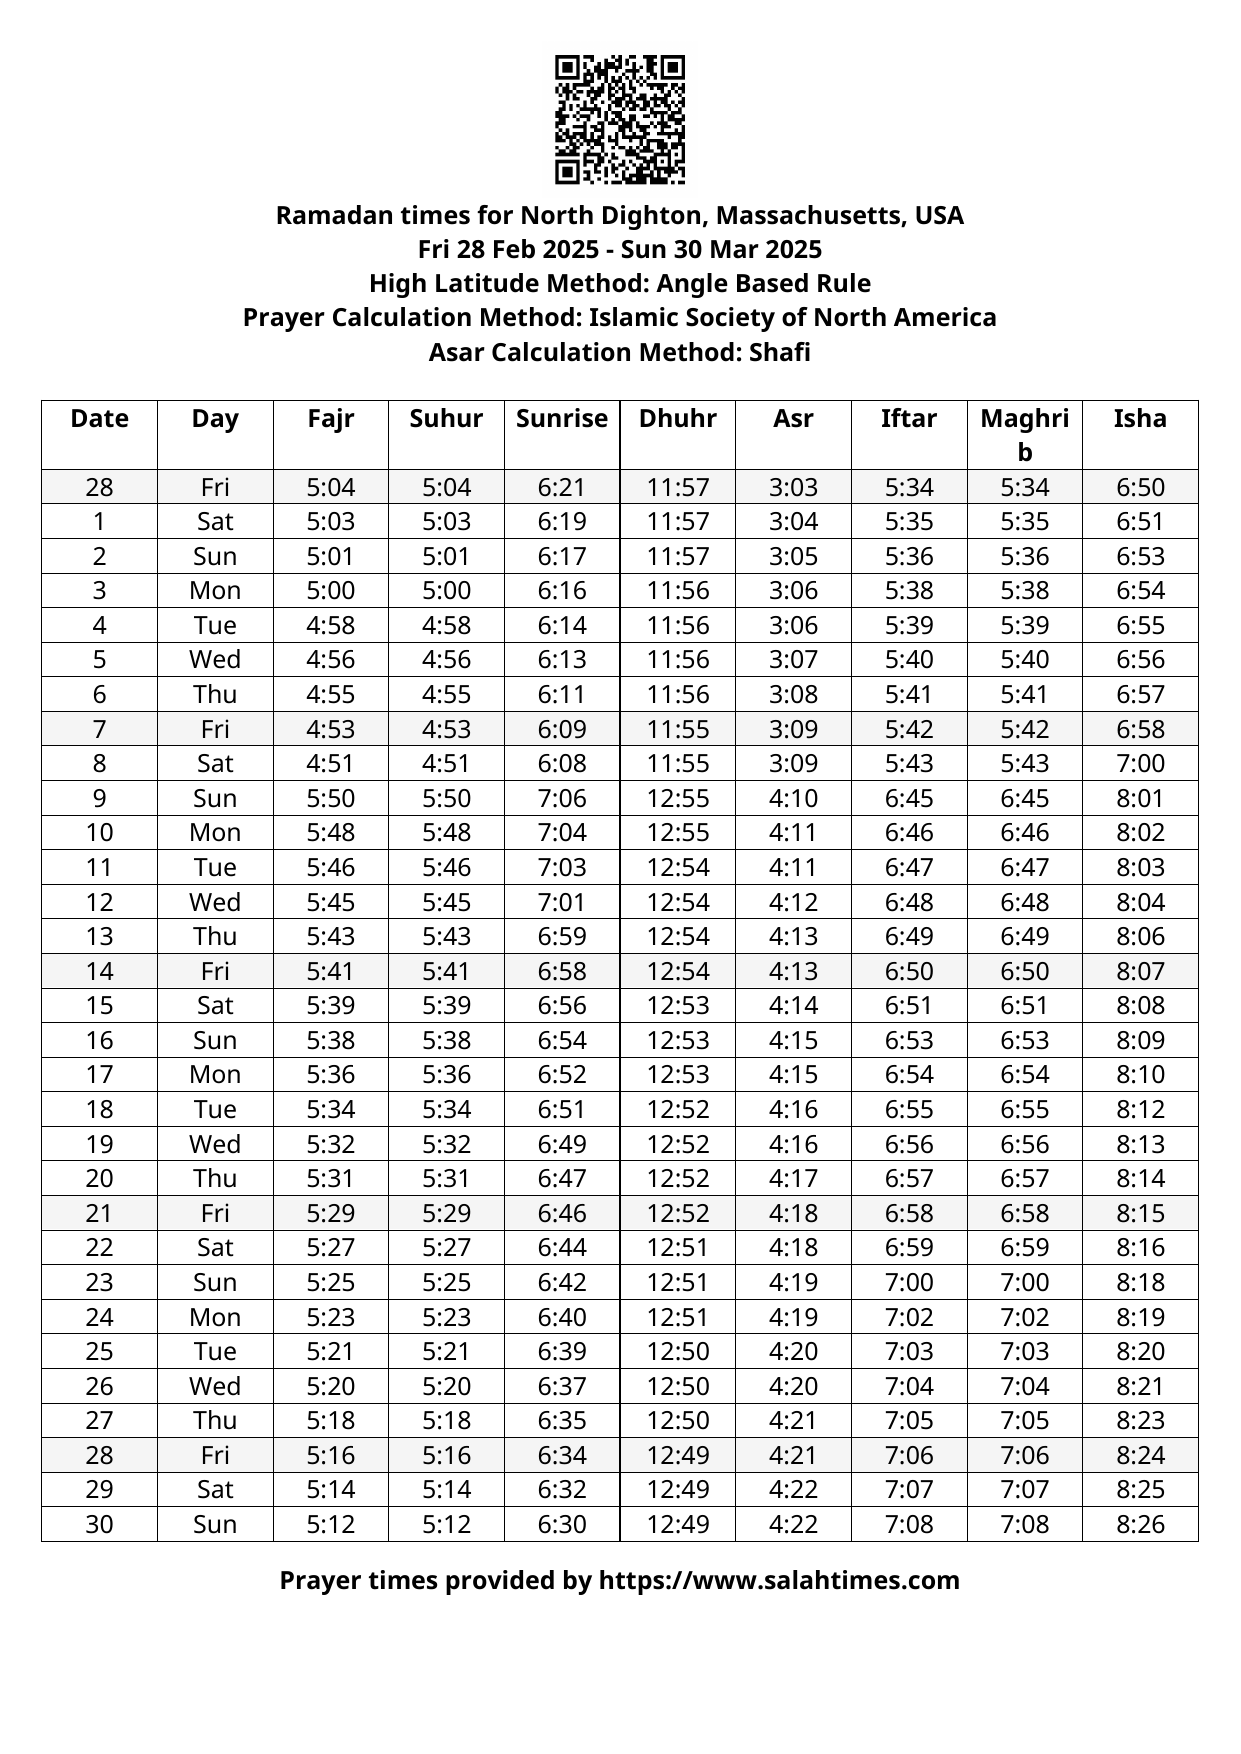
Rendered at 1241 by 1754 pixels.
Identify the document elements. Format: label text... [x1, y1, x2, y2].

table_cell 7:01 [505, 885, 619, 918]
table_header Sunrise [505, 401, 619, 469]
table_cell 5:41 [968, 677, 1082, 711]
table_cell 4:56 [389, 643, 504, 676]
table_cell 7:06 [505, 781, 619, 814]
table_cell 5 [42, 643, 157, 676]
table_cell 4:16 [736, 1127, 851, 1160]
table_cell Sun [158, 1507, 273, 1541]
table_cell 8:02 [1083, 816, 1198, 849]
table_cell 4:14 [736, 989, 851, 1022]
table_cell 12:49 [621, 1507, 735, 1541]
table_cell 17 [42, 1058, 157, 1091]
table_cell 5:20 [389, 1369, 504, 1402]
table_cell Fri [158, 954, 273, 987]
table_cell 4:55 [389, 677, 504, 711]
table_cell 8:21 [1083, 1369, 1198, 1402]
table_cell 5:14 [274, 1473, 388, 1506]
table_cell 4:22 [736, 1473, 851, 1506]
table_cell 5:43 [274, 919, 388, 953]
table_cell 21 [42, 1196, 157, 1229]
table_cell 6 [42, 677, 157, 711]
table_header Asr [736, 401, 851, 469]
table_cell 28 [42, 1438, 157, 1472]
table_cell Sat [158, 989, 273, 1022]
table_cell 4:13 [736, 954, 851, 987]
table_cell 6:59 [968, 1231, 1082, 1264]
table_cell 6:48 [968, 885, 1082, 918]
table_cell 6:52 [505, 1058, 619, 1091]
table_cell Tue [158, 1334, 273, 1368]
table_cell 8:15 [1083, 1196, 1198, 1229]
table_cell 4 [42, 608, 157, 642]
table_cell 12:54 [621, 850, 735, 884]
table_cell 12:49 [621, 1438, 735, 1472]
table_cell 7:05 [852, 1404, 967, 1437]
table_cell 5:46 [274, 850, 388, 884]
table_cell 6:46 [968, 816, 1082, 849]
table_cell 5:45 [389, 885, 504, 918]
table_cell 8:23 [1083, 1404, 1198, 1437]
table_cell 7:07 [968, 1473, 1082, 1506]
table_cell 4:53 [274, 712, 388, 745]
table_cell 6:59 [505, 919, 619, 953]
table_cell 3 [42, 574, 157, 607]
table_cell 15 [42, 989, 157, 1022]
table_cell 6:46 [505, 1196, 619, 1229]
table_cell 7:06 [968, 1438, 1082, 1472]
table_cell 5:16 [274, 1438, 388, 1472]
table_cell 4:58 [274, 608, 388, 642]
table_cell 4:53 [389, 712, 504, 745]
table_cell 7:05 [968, 1404, 1082, 1437]
table_cell 5:12 [274, 1507, 388, 1541]
table_cell 7:04 [852, 1369, 967, 1402]
table_cell 5:41 [389, 954, 504, 987]
table_header Isha [1083, 401, 1198, 469]
table_cell 8:09 [1083, 1023, 1198, 1057]
table_cell 5:29 [274, 1196, 388, 1229]
table_cell Thu [158, 677, 273, 711]
table_cell 5:43 [968, 746, 1082, 780]
table_cell 4:12 [736, 885, 851, 918]
table_header Dhuhr [621, 401, 735, 469]
table_cell 12:50 [621, 1369, 735, 1402]
table_cell Fri [158, 1438, 273, 1472]
table_cell 7:02 [852, 1300, 967, 1333]
text Fri 28 Feb 2025 - Sun 30 Mar 2025 [42, 232, 1198, 266]
table_cell Fri [158, 1196, 273, 1229]
table_cell 8:19 [1083, 1300, 1198, 1333]
table_cell 13 [42, 919, 157, 953]
table_cell 11 [42, 850, 157, 884]
table_cell 12:55 [621, 781, 735, 814]
table_cell Wed [158, 1127, 273, 1160]
table_cell 4:11 [736, 850, 851, 884]
table_cell 5:20 [274, 1369, 388, 1402]
table_cell 7:03 [852, 1334, 967, 1368]
table_cell 4:56 [274, 643, 388, 676]
table_cell 5:03 [274, 504, 388, 538]
table_cell 7:00 [968, 1265, 1082, 1299]
table_cell 5:50 [389, 781, 504, 814]
text Prayer Calculation Method: Islamic Society of North America [42, 300, 1198, 334]
table_cell 8:18 [1083, 1265, 1198, 1299]
table_cell 3:04 [736, 504, 851, 538]
table_cell 12:50 [621, 1334, 735, 1368]
table_cell 5:36 [389, 1058, 504, 1091]
table_cell 23 [42, 1265, 157, 1299]
table_cell Sat [158, 1473, 273, 1506]
table_cell 5:18 [389, 1404, 504, 1437]
table_cell 7:07 [852, 1473, 967, 1506]
table_cell 18 [42, 1092, 157, 1126]
table_cell 5:41 [274, 954, 388, 987]
table_cell 5:36 [852, 539, 967, 572]
table_cell 12:52 [621, 1196, 735, 1229]
table_cell 8:12 [1083, 1092, 1198, 1126]
table_cell Sat [158, 504, 273, 538]
table_cell 6:21 [505, 470, 619, 503]
table_cell 11:56 [621, 608, 735, 642]
table_header Date [42, 401, 157, 469]
table_cell 5:01 [389, 539, 504, 572]
table_cell 9 [42, 781, 157, 814]
table_cell 8:10 [1083, 1058, 1198, 1091]
table_cell 12:54 [621, 885, 735, 918]
table_cell 5:04 [389, 470, 504, 503]
table_cell 4:20 [736, 1369, 851, 1402]
table_cell 6:57 [852, 1161, 967, 1195]
table_cell 30 [42, 1507, 157, 1541]
table_cell 6:50 [1083, 470, 1198, 503]
table_cell 8:01 [1083, 781, 1198, 814]
table_cell 8:24 [1083, 1438, 1198, 1472]
table_cell 5:25 [389, 1265, 504, 1299]
table_cell 6:50 [852, 954, 967, 987]
table_cell 5:32 [274, 1127, 388, 1160]
table_cell 6:45 [852, 781, 967, 814]
table_cell 4:15 [736, 1058, 851, 1091]
table_cell 8:03 [1083, 850, 1198, 884]
table_cell 6:32 [505, 1473, 619, 1506]
table_cell 7:06 [852, 1438, 967, 1472]
table_header Iftar [852, 401, 967, 469]
table_cell 6:44 [505, 1231, 619, 1264]
table_cell 11:55 [621, 712, 735, 745]
table_cell 4:51 [274, 746, 388, 780]
table_cell 3:05 [736, 539, 851, 572]
table_cell 5:23 [274, 1300, 388, 1333]
table_cell 5:27 [274, 1231, 388, 1264]
table_cell 7:08 [968, 1507, 1082, 1541]
table_cell 6:46 [852, 816, 967, 849]
table_cell 5:34 [852, 470, 967, 503]
table_cell 12:51 [621, 1265, 735, 1299]
table_cell 4:55 [274, 677, 388, 711]
table_cell 4:15 [736, 1023, 851, 1057]
table_cell 5:21 [274, 1334, 388, 1368]
table_cell 5:12 [389, 1507, 504, 1541]
table_cell Tue [158, 1092, 273, 1126]
table_cell 7:03 [968, 1334, 1082, 1368]
table_cell 5:34 [389, 1092, 504, 1126]
table_cell 8:08 [1083, 989, 1198, 1022]
table_cell 5:36 [274, 1058, 388, 1091]
table_cell 5:50 [274, 781, 388, 814]
table_cell 5:41 [852, 677, 967, 711]
table_cell 4:10 [736, 781, 851, 814]
table_cell 8:25 [1083, 1473, 1198, 1506]
table_cell 7:03 [505, 850, 619, 884]
table_cell 6:58 [1083, 712, 1198, 745]
table_cell 4:22 [736, 1507, 851, 1541]
picture [542, 41, 699, 198]
table_cell 4:19 [736, 1265, 851, 1299]
table_cell 6:47 [852, 850, 967, 884]
table_cell 20 [42, 1161, 157, 1195]
table_cell 4:13 [736, 919, 851, 953]
table_cell 25 [42, 1334, 157, 1368]
table_cell 5:42 [852, 712, 967, 745]
table_cell 6:54 [968, 1058, 1082, 1091]
table_cell 6:56 [968, 1127, 1082, 1160]
table_cell 5:04 [274, 470, 388, 503]
table_cell 1 [42, 504, 157, 538]
table_cell 8:13 [1083, 1127, 1198, 1160]
table_cell Sun [158, 539, 273, 572]
table_cell 5:43 [389, 919, 504, 953]
table_cell 5:39 [968, 608, 1082, 642]
table_cell 27 [42, 1404, 157, 1437]
table_cell 6:49 [968, 919, 1082, 953]
table_cell 4:19 [736, 1300, 851, 1333]
table_cell 6:51 [1083, 504, 1198, 538]
table_cell 6:53 [968, 1023, 1082, 1057]
table_cell 5:35 [968, 504, 1082, 538]
table_cell 6:56 [1083, 643, 1198, 676]
table_cell 6:51 [505, 1092, 619, 1126]
table_cell 6:51 [968, 989, 1082, 1022]
table_cell 5:36 [968, 539, 1082, 572]
table_cell 5:32 [389, 1127, 504, 1160]
table_cell 11:56 [621, 574, 735, 607]
table_cell 8:04 [1083, 885, 1198, 918]
table_cell 6:58 [852, 1196, 967, 1229]
table_cell 6:13 [505, 643, 619, 676]
table_cell 5:25 [274, 1265, 388, 1299]
table_cell Sun [158, 781, 273, 814]
text Asar Calculation Method: Shafi [42, 334, 1198, 368]
table_cell 8:06 [1083, 919, 1198, 953]
table_cell 5:34 [968, 470, 1082, 503]
table_cell 8:07 [1083, 954, 1198, 987]
text Prayer times provided by https://www.salahtimes.com [42, 1563, 1198, 1597]
table_cell 5:48 [274, 816, 388, 849]
table_cell 6:54 [852, 1058, 967, 1091]
table_cell 11:57 [621, 504, 735, 538]
table_cell 3:07 [736, 643, 851, 676]
table_cell 6:09 [505, 712, 619, 745]
table_cell 14 [42, 954, 157, 987]
table_cell 12:52 [621, 1127, 735, 1160]
table_cell Mon [158, 1058, 273, 1091]
table_cell 4:17 [736, 1161, 851, 1195]
table_cell 7:04 [968, 1369, 1082, 1402]
table_cell 5:40 [968, 643, 1082, 676]
table_cell 6:37 [505, 1369, 619, 1402]
table_cell Tue [158, 850, 273, 884]
table_cell Thu [158, 1161, 273, 1195]
table_header Day [158, 401, 273, 469]
table_cell 11:57 [621, 470, 735, 503]
table_cell 3:06 [736, 608, 851, 642]
table_cell 6:45 [968, 781, 1082, 814]
table_cell 5:21 [389, 1334, 504, 1368]
table_cell 6:11 [505, 677, 619, 711]
table_cell 7:04 [505, 816, 619, 849]
table_cell 22 [42, 1231, 157, 1264]
table_cell 4:58 [389, 608, 504, 642]
table_cell 5:46 [389, 850, 504, 884]
table_cell 6:53 [852, 1023, 967, 1057]
table_cell 3:09 [736, 746, 851, 780]
table_cell Tue [158, 608, 273, 642]
table_cell 11:57 [621, 539, 735, 572]
table_cell 6:55 [968, 1092, 1082, 1126]
table_cell 12:54 [621, 954, 735, 987]
table_cell 6:55 [1083, 608, 1198, 642]
table_cell 6:58 [505, 954, 619, 987]
table_cell 8:16 [1083, 1231, 1198, 1264]
table_cell 5:38 [968, 574, 1082, 607]
table_cell 7:08 [852, 1507, 967, 1541]
table_cell 5:31 [274, 1161, 388, 1195]
table_cell 5:38 [389, 1023, 504, 1057]
table_cell 5:18 [274, 1404, 388, 1437]
table_cell 6:57 [1083, 677, 1198, 711]
table_cell 16 [42, 1023, 157, 1057]
table_cell 5:34 [274, 1092, 388, 1126]
table_cell 5:27 [389, 1231, 504, 1264]
table_cell 6:53 [1083, 539, 1198, 572]
table_cell Sun [158, 1023, 273, 1057]
table_cell 3:08 [736, 677, 851, 711]
table_cell Mon [158, 574, 273, 607]
table_cell 5:01 [274, 539, 388, 572]
table_cell 5:45 [274, 885, 388, 918]
table_cell 3:09 [736, 712, 851, 745]
table_cell 4:18 [736, 1196, 851, 1229]
table_cell 6:56 [505, 989, 619, 1022]
table_cell 5:39 [274, 989, 388, 1022]
table_cell 4:21 [736, 1404, 851, 1437]
table_cell 4:18 [736, 1231, 851, 1264]
table_cell 12:54 [621, 919, 735, 953]
table_cell 10 [42, 816, 157, 849]
table_cell 29 [42, 1473, 157, 1506]
table_cell 6:48 [852, 885, 967, 918]
table_cell 12:52 [621, 1092, 735, 1126]
table_cell 19 [42, 1127, 157, 1160]
table_cell 5:23 [389, 1300, 504, 1333]
table_cell 6:58 [968, 1196, 1082, 1229]
table_cell 6:47 [968, 850, 1082, 884]
table_cell 12:53 [621, 1058, 735, 1091]
table_cell 12:52 [621, 1161, 735, 1195]
table_cell 8 [42, 746, 157, 780]
table_cell 12:50 [621, 1404, 735, 1437]
table_cell 5:39 [852, 608, 967, 642]
table_cell Sat [158, 1231, 273, 1264]
table_cell 6:34 [505, 1438, 619, 1472]
table_cell 12 [42, 885, 157, 918]
text High Latitude Method: Angle Based Rule [42, 266, 1198, 300]
table_cell 7:00 [852, 1265, 967, 1299]
table_cell 11:56 [621, 677, 735, 711]
table_cell 5:42 [968, 712, 1082, 745]
table_cell 6:40 [505, 1300, 619, 1333]
table_cell 12:51 [621, 1300, 735, 1333]
table_cell 24 [42, 1300, 157, 1333]
table_cell 5:00 [274, 574, 388, 607]
table_cell 5:29 [389, 1196, 504, 1229]
table_cell 6:30 [505, 1507, 619, 1541]
table_cell 5:43 [852, 746, 967, 780]
table_cell 4:21 [736, 1438, 851, 1472]
table_cell 4:11 [736, 816, 851, 849]
table_cell 8:14 [1083, 1161, 1198, 1195]
table_cell 12:49 [621, 1473, 735, 1506]
table_cell 5:03 [389, 504, 504, 538]
table_cell 6:35 [505, 1404, 619, 1437]
table_cell 6:42 [505, 1265, 619, 1299]
table_header Suhur [389, 401, 504, 469]
table_cell 8:20 [1083, 1334, 1198, 1368]
table_cell 12:53 [621, 989, 735, 1022]
table_cell 6:16 [505, 574, 619, 607]
table_cell 6:14 [505, 608, 619, 642]
table_cell Mon [158, 1300, 273, 1333]
table_cell 5:00 [389, 574, 504, 607]
table_cell 7:02 [968, 1300, 1082, 1333]
table_header Fajr [274, 401, 388, 469]
table_cell 3:06 [736, 574, 851, 607]
table_cell Sun [158, 1265, 273, 1299]
table_header Maghrib [968, 401, 1082, 469]
table_cell 28 [42, 470, 157, 503]
table_cell 4:20 [736, 1334, 851, 1368]
table_cell 6:50 [968, 954, 1082, 987]
table_cell 6:49 [505, 1127, 619, 1160]
table_cell 6:49 [852, 919, 967, 953]
table_cell 6:08 [505, 746, 619, 780]
table_cell 5:38 [852, 574, 967, 607]
table_cell 4:16 [736, 1092, 851, 1126]
table_cell 12:53 [621, 1023, 735, 1057]
table_cell 26 [42, 1369, 157, 1402]
text Ramadan times for North Dighton, Massachusetts, USA [42, 198, 1198, 232]
table_cell 5:16 [389, 1438, 504, 1472]
table_cell 2 [42, 539, 157, 572]
table_cell Wed [158, 1369, 273, 1402]
table_cell 6:39 [505, 1334, 619, 1368]
table_cell Wed [158, 885, 273, 918]
table_cell 6:54 [505, 1023, 619, 1057]
table_cell 6:19 [505, 504, 619, 538]
table_cell Mon [158, 816, 273, 849]
table_cell 12:51 [621, 1231, 735, 1264]
table_cell Wed [158, 643, 273, 676]
table_cell 6:47 [505, 1161, 619, 1195]
table_cell 7 [42, 712, 157, 745]
table_cell 6:17 [505, 539, 619, 572]
table_cell 6:59 [852, 1231, 967, 1264]
table_cell 5:38 [274, 1023, 388, 1057]
table_cell 5:31 [389, 1161, 504, 1195]
table_cell 11:56 [621, 643, 735, 676]
table_cell 6:57 [968, 1161, 1082, 1195]
table_cell 7:00 [1083, 746, 1198, 780]
table_cell 12:55 [621, 816, 735, 849]
table_cell 4:51 [389, 746, 504, 780]
table_cell 3:03 [736, 470, 851, 503]
table_cell 5:35 [852, 504, 967, 538]
table_cell 6:51 [852, 989, 967, 1022]
table_cell Thu [158, 919, 273, 953]
table_cell 5:39 [389, 989, 504, 1022]
table_cell 8:26 [1083, 1507, 1198, 1541]
table_cell 11:55 [621, 746, 735, 780]
table_cell Fri [158, 470, 273, 503]
table_cell 6:55 [852, 1092, 967, 1126]
table_cell 5:48 [389, 816, 504, 849]
table_cell Fri [158, 712, 273, 745]
table_cell 5:14 [389, 1473, 504, 1506]
table_cell 6:54 [1083, 574, 1198, 607]
table_cell 5:40 [852, 643, 967, 676]
table_cell Sat [158, 746, 273, 780]
table_cell 6:56 [852, 1127, 967, 1160]
table_cell Thu [158, 1404, 273, 1437]
